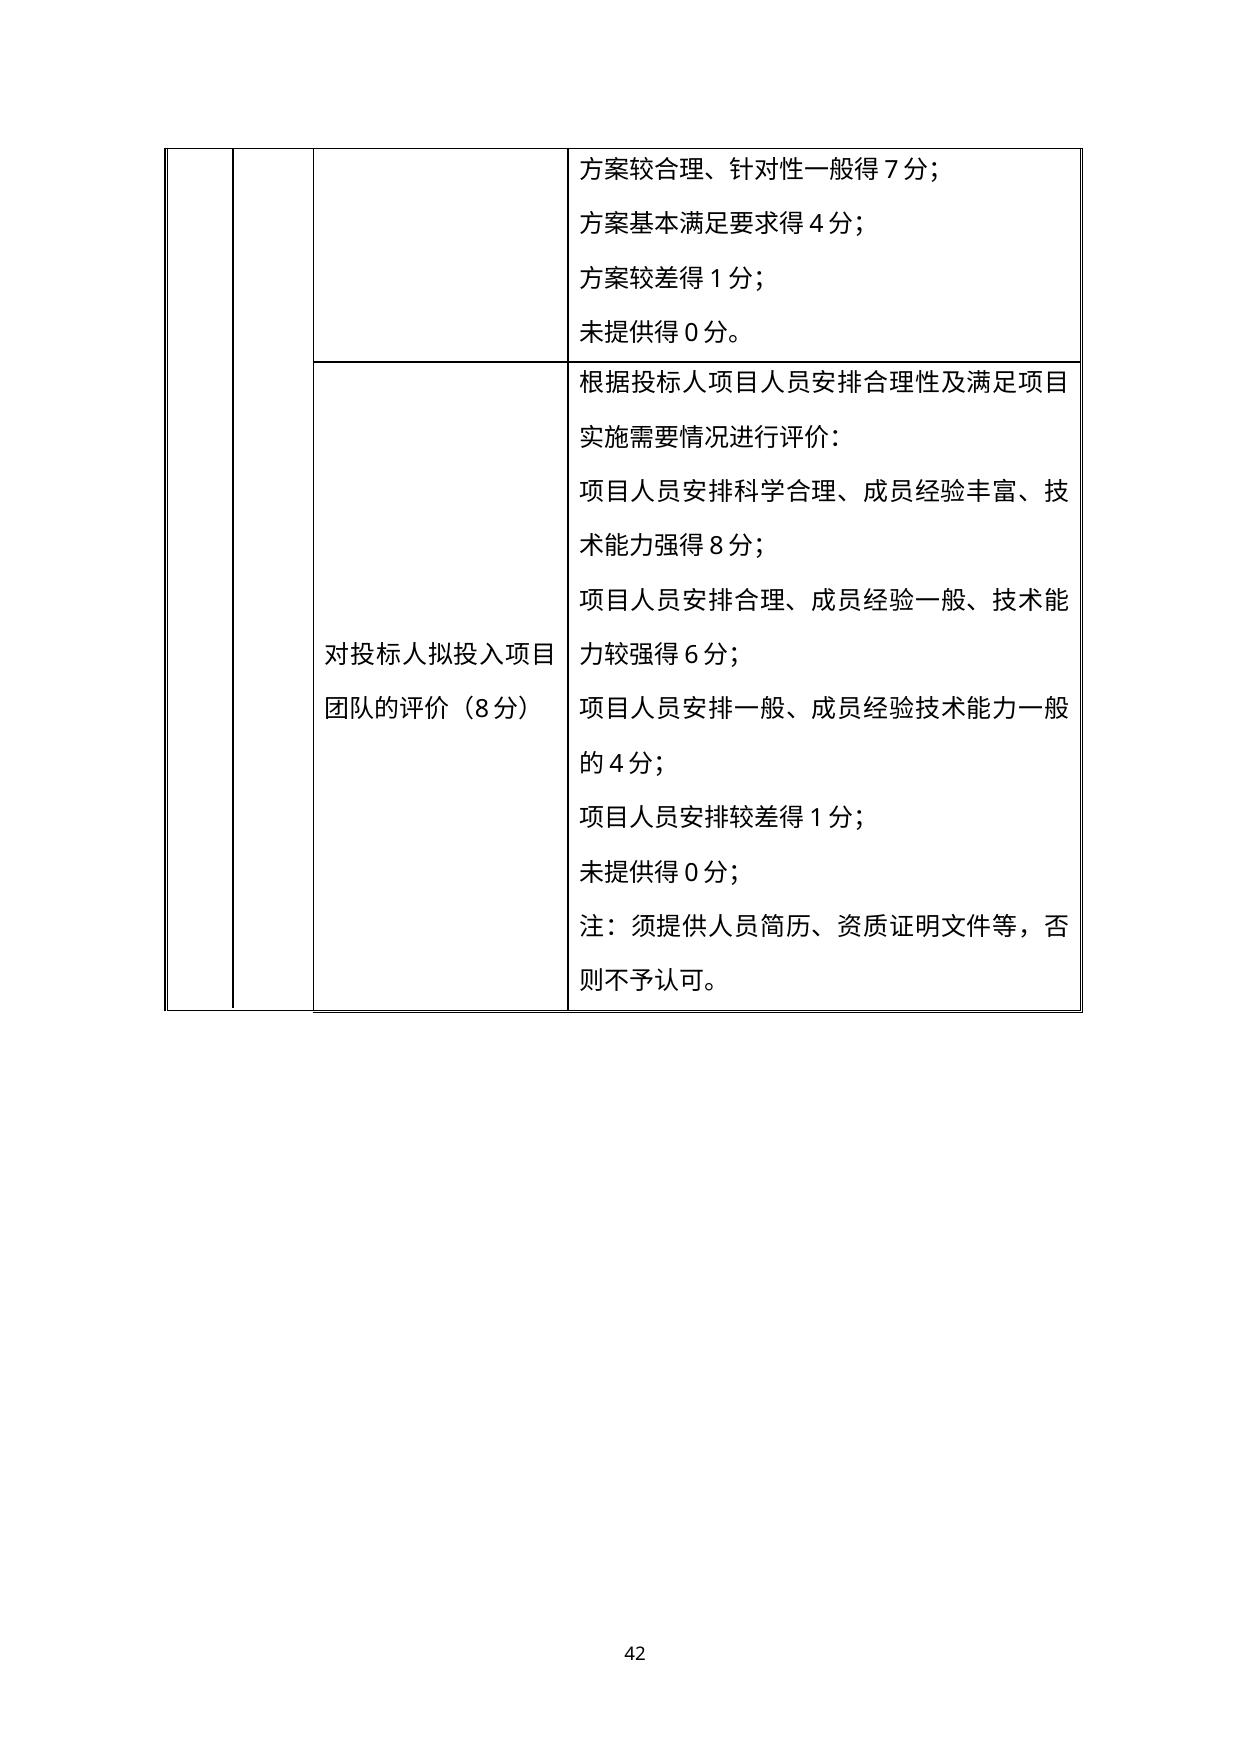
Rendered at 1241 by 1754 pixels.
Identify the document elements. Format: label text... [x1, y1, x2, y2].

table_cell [569, 149, 1080, 361]
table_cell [314, 149, 567, 361]
table_cell 对投标人拟投入项目团队的评价（8分） [314, 363, 567, 1009]
table_cell 根据投标人项目人员安排合理性及满足项目实施需要情况进行评价： 项目人员安排科学合理、成员经验丰富、技术能力强得8分； 项目人员安排合理、成员经验一般、技术能力较强得6分； 项目人员安排一般、成员经验技术能力一般的4分； 项目人员安排较差得1分； 未提供得0分； 注：须提供人员简历、资质证明文件等，否则不予认可。 [569, 363, 1080, 1009]
